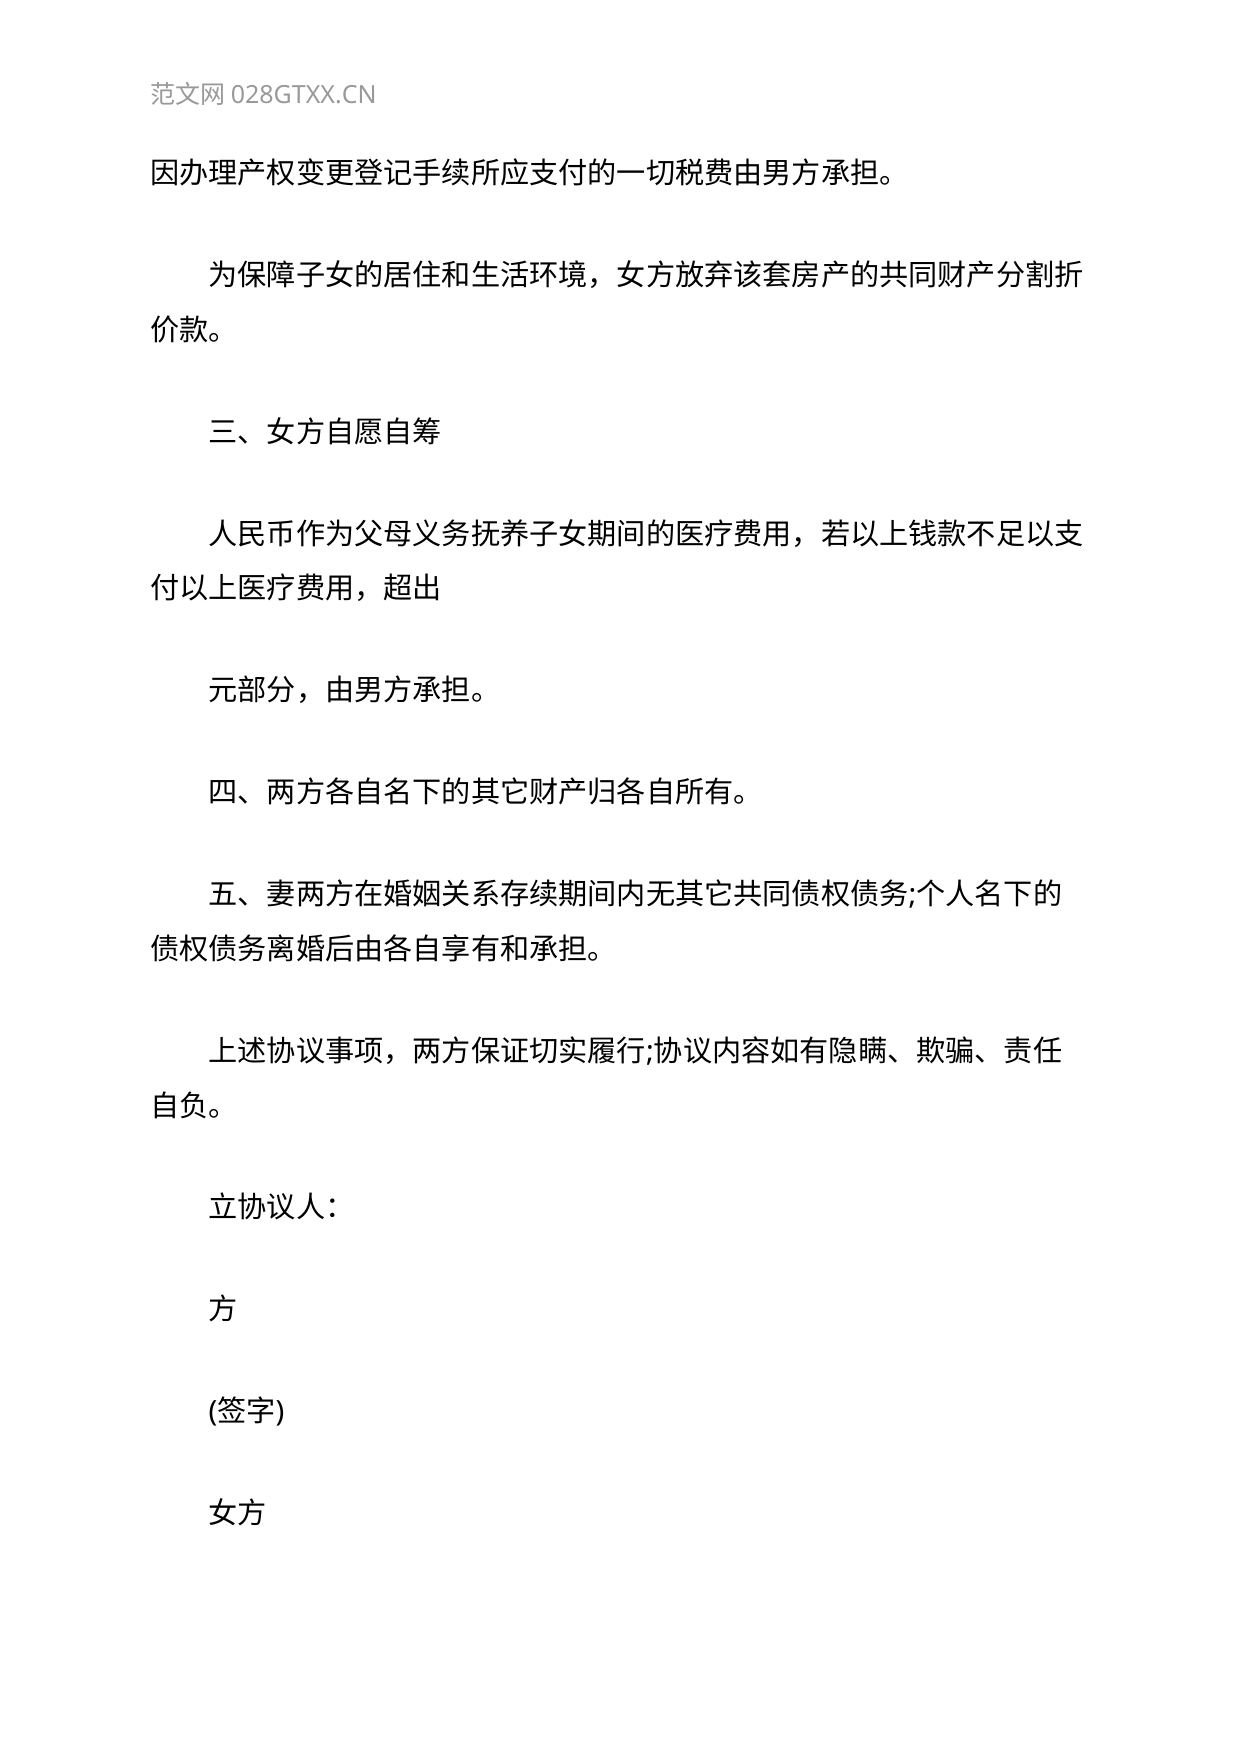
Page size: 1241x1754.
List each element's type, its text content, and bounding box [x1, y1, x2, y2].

text 元部分，由男方承担。 [150, 667, 1090, 709]
text 方 [150, 1286, 1090, 1328]
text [150, 150, 1090, 192]
text 人民币作为父母义务抚养子女期间的医疗费用，若以上钱款不足以支付以上医疗费用，超出 [150, 510, 1090, 607]
text 女方 [150, 1489, 1090, 1532]
text 为保障子女的居住和生活环境，女方放弃该套房产的共同财产分割折价款。 [150, 252, 1090, 349]
text 四、两方各自名下的其它财产归各自所有。 [150, 769, 1090, 811]
text 上述协议事项，两方保证切实履行;协议内容如有隐瞒、欺骗、责任自负。 [150, 1027, 1090, 1124]
text 立协议人： [150, 1184, 1090, 1226]
text 三、女方自愿自筹 [150, 408, 1090, 451]
text (签字) [150, 1387, 1090, 1430]
text 五、妻两方在婚姻关系存续期间内无其它共同债权债务;个人名下的债权债务离婚后由各自享有和承担。 [150, 870, 1090, 968]
